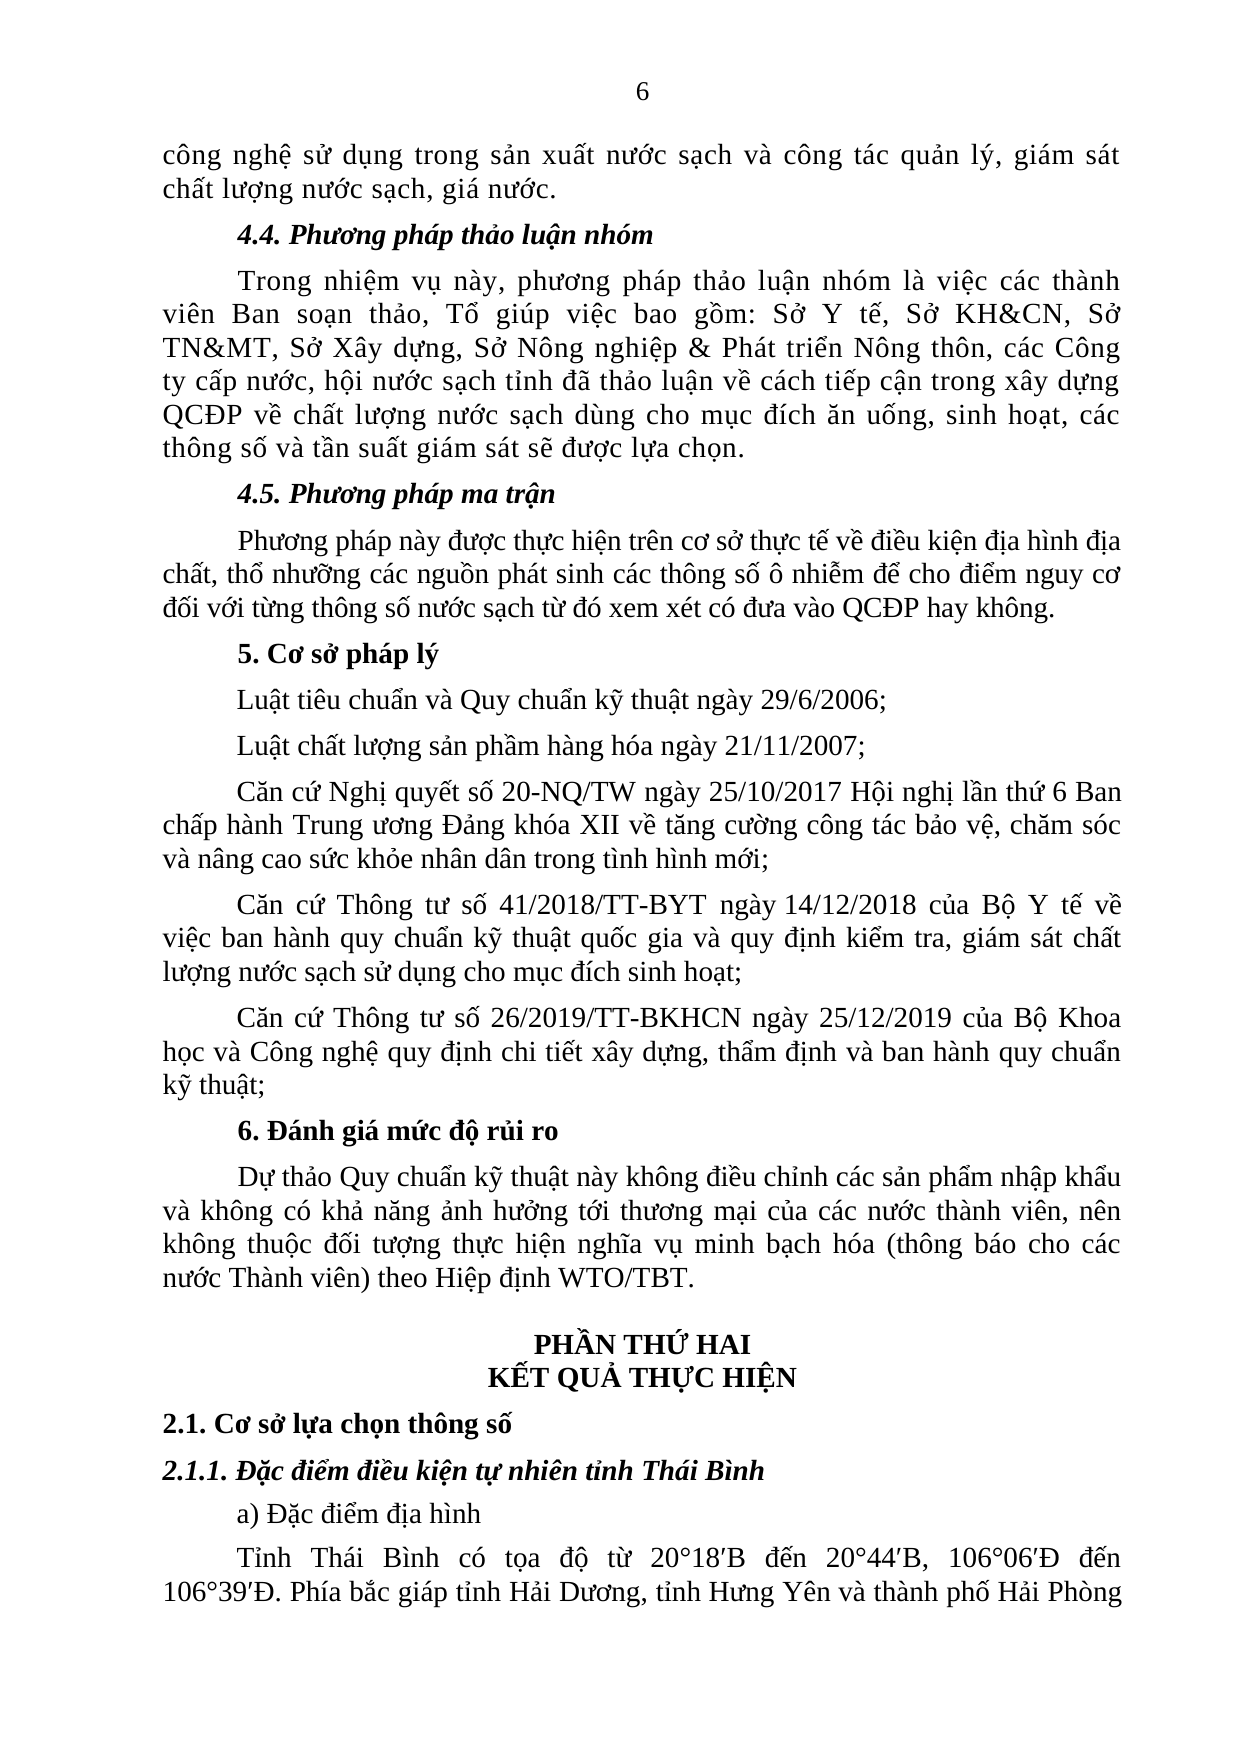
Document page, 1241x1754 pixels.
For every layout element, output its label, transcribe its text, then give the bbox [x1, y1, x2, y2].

text Phương pháp này được thực hiện trên cơ sở thực tế về điều kiện địa hình địa chất, thổ nhưỡng các nguồn phát sinh các thông số ô nhiễm để cho điểm nguy cơ đối với từng thông số nước sạch từ đó xem xét có đưa vào QCĐP hay không. [162, 523, 1122, 623]
subtitle 4.4. Phương pháp thảo luận nhóm [162, 217, 1122, 250]
subtitle KẾT QUẢ THỰC HIỆN [162, 1361, 1122, 1394]
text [162, 1541, 1122, 1608]
text Căn cứ Thông tư số 26/2019/TT-BKHCN ngày 25/12/2019 của Bộ Khoa học và Công nghệ quy định chi tiết xây dựng, thẩm định và ban hành quy chuẩn kỹ thuật; [162, 1000, 1122, 1101]
subtitle 6. Đánh giá mức độ rủi ro [162, 1113, 1122, 1147]
text Dự thảo Quy chuẩn kỹ thuật này không điều chỉnh các sản phẩm nhập khẩu và không có khả năng ảnh hưởng tới thương mại của các nước thành viên, nên không thuộc đối tượng thực hiện nghĩa vụ minh bạch hóa (thông báo cho các nước Thành viên) theo Hiệp định WTO/TBT. [162, 1159, 1122, 1293]
subtitle 2.1.1. Đặc điểm điều kiện tự nhiên tỉnh Thái Bình [162, 1453, 1122, 1486]
subtitle 4.5. Phương pháp ma trận [162, 477, 1122, 510]
text Căn cứ Thông tư số 41/2018/TT-BYT ngày 14/12/2018 của Bộ Y tế về việc ban hành quy chuẩn kỹ thuật quốc gia và quy định kiểm tra, giám sát chất lượng nước sạch sử dụng cho mục đích sinh hoạt; [162, 887, 1122, 988]
text Căn cứ Nghị quyết số 20-NQ/TW ngày 25/10/2017 Hội nghị lần thứ 6 Ban chấp hành Trung ương Đảng khóa XII về tăng cường công tác bảo vệ, chăm sóc và nâng cao sức khỏe nhân dân trong tình hình mới; [162, 774, 1122, 874]
subtitle 2.1. Cơ sở lựa chọn thông số [162, 1407, 1122, 1440]
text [162, 137, 1122, 204]
text Luật chất lượng sản phầm hàng hóa ngày 21/11/2007; [162, 728, 1122, 761]
text Luật tiêu chuẩn và Quy chuẩn kỹ thuật ngày 29/6/2006; [162, 682, 1122, 715]
subtitle 5. Cơ sở pháp lý [162, 636, 1122, 669]
subtitle PHẦN THỨ HAI [162, 1327, 1122, 1361]
subtitle Trong nhiệm vụ này, phương pháp thảo luận nhóm là việc các thành viên Ban soạn thảo, Tổ giúp việc bao gồm: Sở Y tế, Sở KH&CN, Sở TN&MT, Sở Xây dựng, Sở Nông nghiệp & Phát triển Nông thôn, các Công ty cấp nước, hội nước sạch tỉnh đã thảo luận về cách tiếp cận trong xây dựng QCĐP về chất lượng nước sạch dùng cho mục đích ăn uống, sinh hoạt, các thông số và tần suất giám sát sẽ được lựa chọn. [162, 263, 1122, 464]
subtitle a) Đặc điểm địa hình [162, 1497, 1122, 1530]
